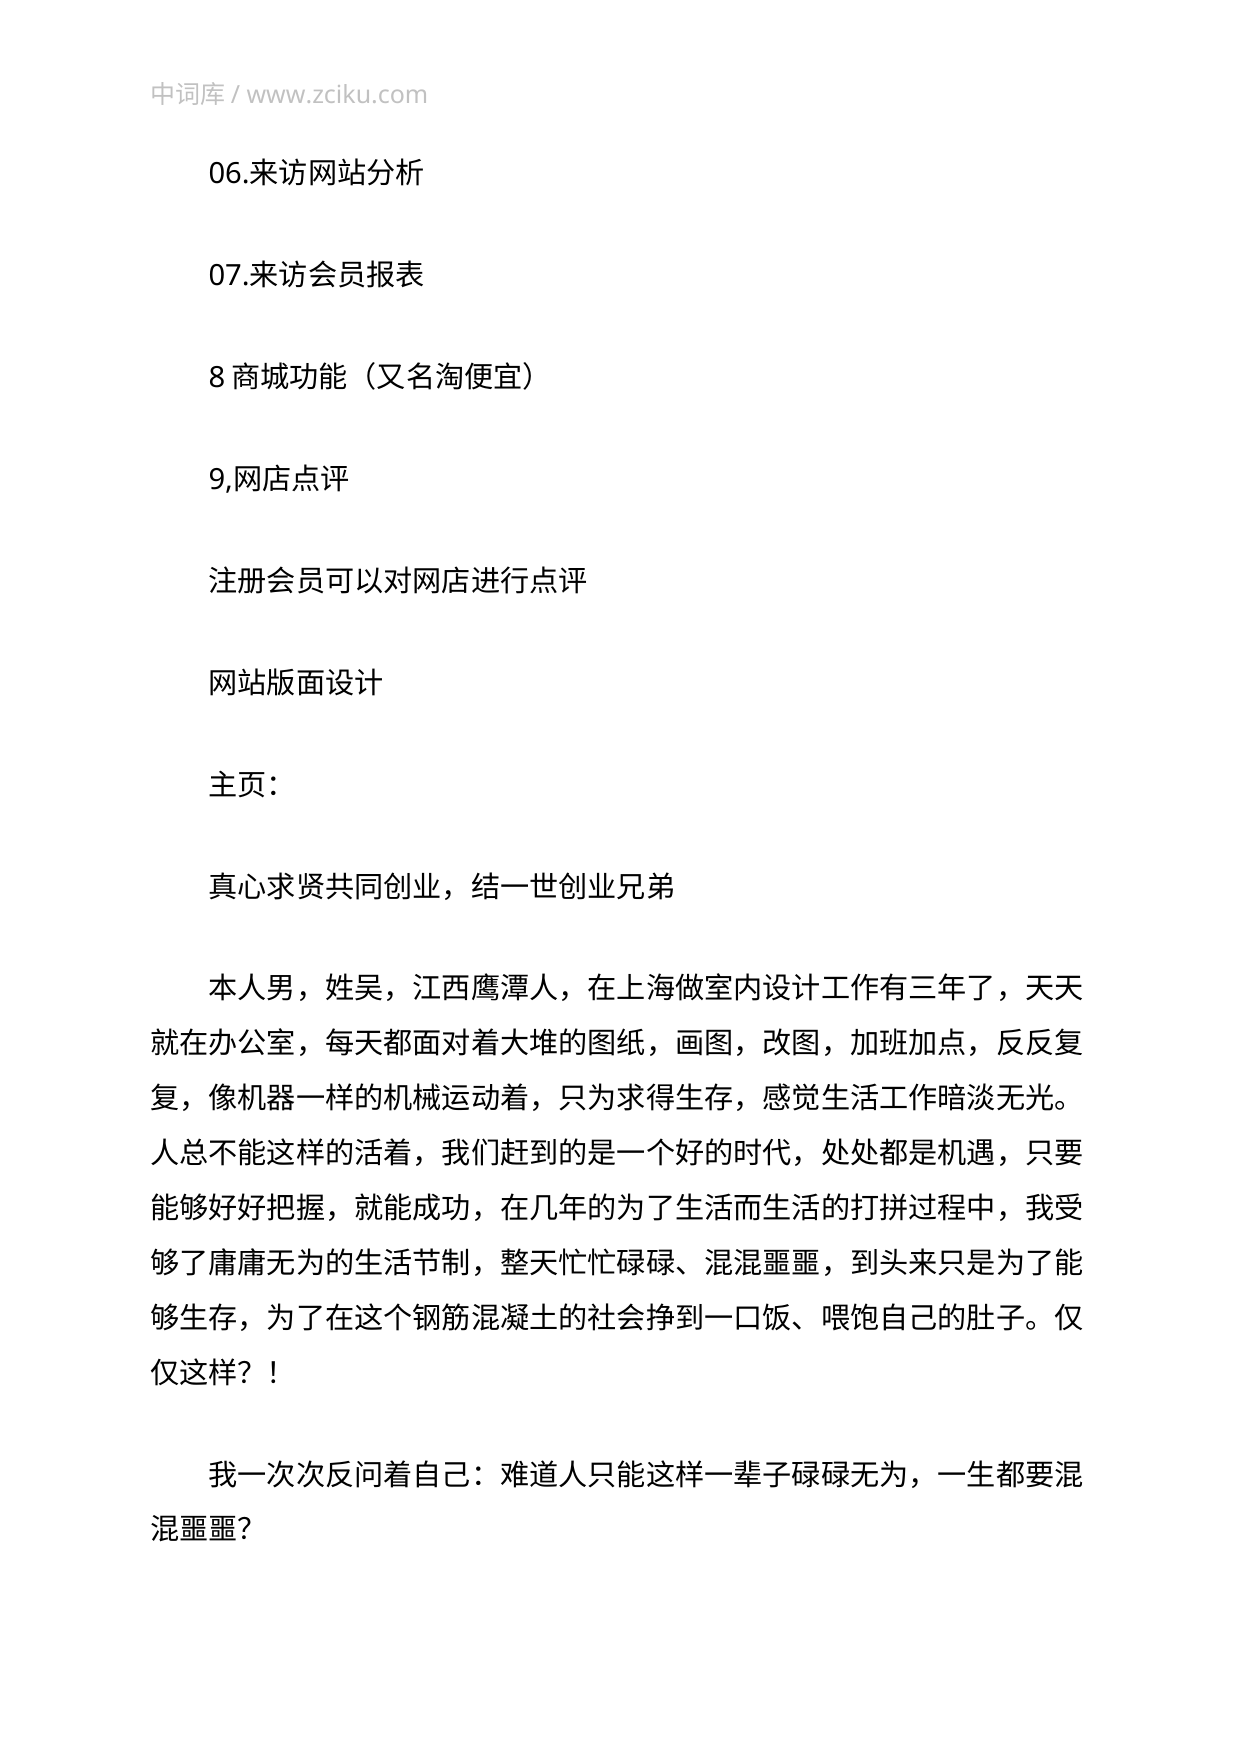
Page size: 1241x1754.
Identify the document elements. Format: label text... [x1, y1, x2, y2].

text 真心求贤共同创业，结一世创业兄弟 [150, 863, 1090, 906]
text 8商城功能（又名淘便宜） [150, 354, 1090, 396]
text 本人男，姓吴，江西鹰潭人，在上海做室内设计工作有三年了，天天就在办公室，每天都面对着大堆的图纸，画图，改图，加班加点，反反复复，像机器一样的机械运动着，只为求得生存，感觉生活工作暗淡无光。人总不能这样的活着，我们赶到的是一个好的时代，处处都是机遇，只要能够好好把握，就能成功，在几年的为了生活而生活的打拼过程中，我受够了庸庸无为的生活节制，整天忙忙碌碌、混混噩噩，到头来只是为了能够生存，为了在这个钢筋混凝土的社会挣到一口饭、喂饱自己的肚子。仅仅这样？！ [150, 965, 1090, 1392]
text 注册会员可以对网店进行点评 [150, 558, 1090, 600]
text 07.来访会员报表 [150, 252, 1090, 294]
text 我一次次反问着自己：难道人只能这样一辈子碌碌无为，一生都要混混噩噩？ [150, 1451, 1090, 1548]
text 06.来访网站分析 [150, 150, 1090, 192]
text 9,网店点评 [150, 456, 1090, 498]
text 主页： [150, 761, 1090, 804]
text 网站版面设计 [150, 660, 1090, 702]
